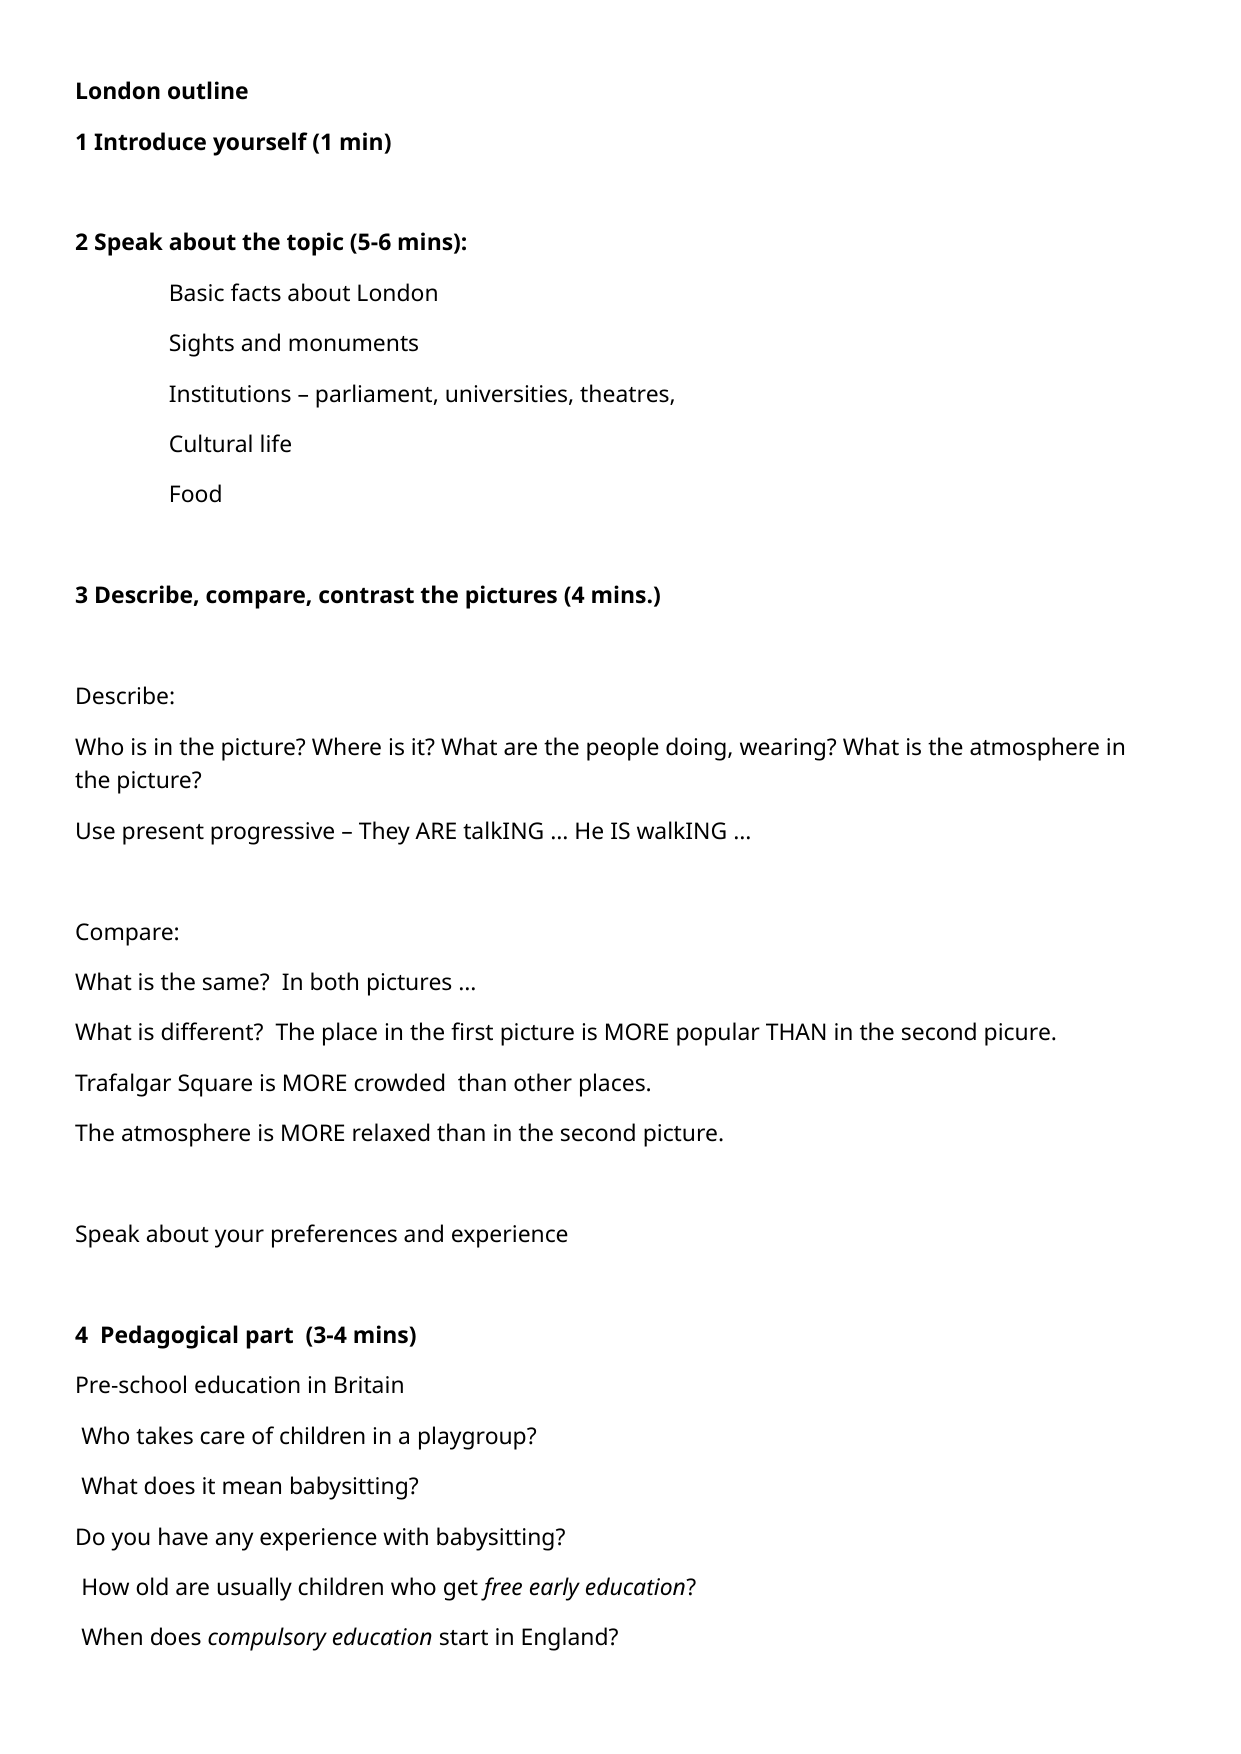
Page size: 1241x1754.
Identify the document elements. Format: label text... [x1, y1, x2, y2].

text The atmosphere is MORE relaxed than in the second picture. [75, 1117, 1165, 1148]
text Describe: [75, 680, 1165, 711]
text London outline [75, 75, 1165, 106]
text How old are usually children who get free early education? [75, 1571, 1165, 1602]
text Cultural life [169, 428, 1165, 459]
text Food [169, 478, 1165, 509]
text What is different? The place in the first picture is MORE popular THAN in the second picure. [75, 1016, 1165, 1047]
text Compare: [75, 915, 1165, 947]
text 2 Speak about the topic (5-6 mins): [75, 226, 1165, 257]
text Institutions – parliament, universities, theatres, [169, 377, 1165, 409]
text What does it mean babysitting? [75, 1470, 1165, 1501]
text 3 Describe, compare, contrast the pictures (4 mins.) [75, 579, 1165, 610]
text Basic facts about London [169, 277, 1165, 308]
text Pre-school education in Britain [75, 1369, 1165, 1400]
text 1 Introduce yourself (1 min) [75, 125, 1165, 157]
text When does compulsory education start in England? [75, 1621, 1165, 1652]
text What is the same? In both pictures … [75, 966, 1165, 997]
text Speak about your preferences and experience [75, 1218, 1165, 1249]
text Trafalgar Square is MORE crowded than other places. [75, 1067, 1165, 1098]
text Sights and monuments [169, 327, 1165, 358]
text Use present progressive – They ARE talkING … He IS walkING … [75, 814, 1165, 846]
text Who is in the picture? Where is it? What are the people doing, wearing? What is the atmosphere in the picture? [75, 730, 1165, 795]
text Who takes care of children in a playgroup? [75, 1419, 1165, 1451]
text Do you have any experience with babysitting? [75, 1520, 1165, 1552]
text 4 Pedagogical part (3-4 mins) [75, 1319, 1165, 1350]
